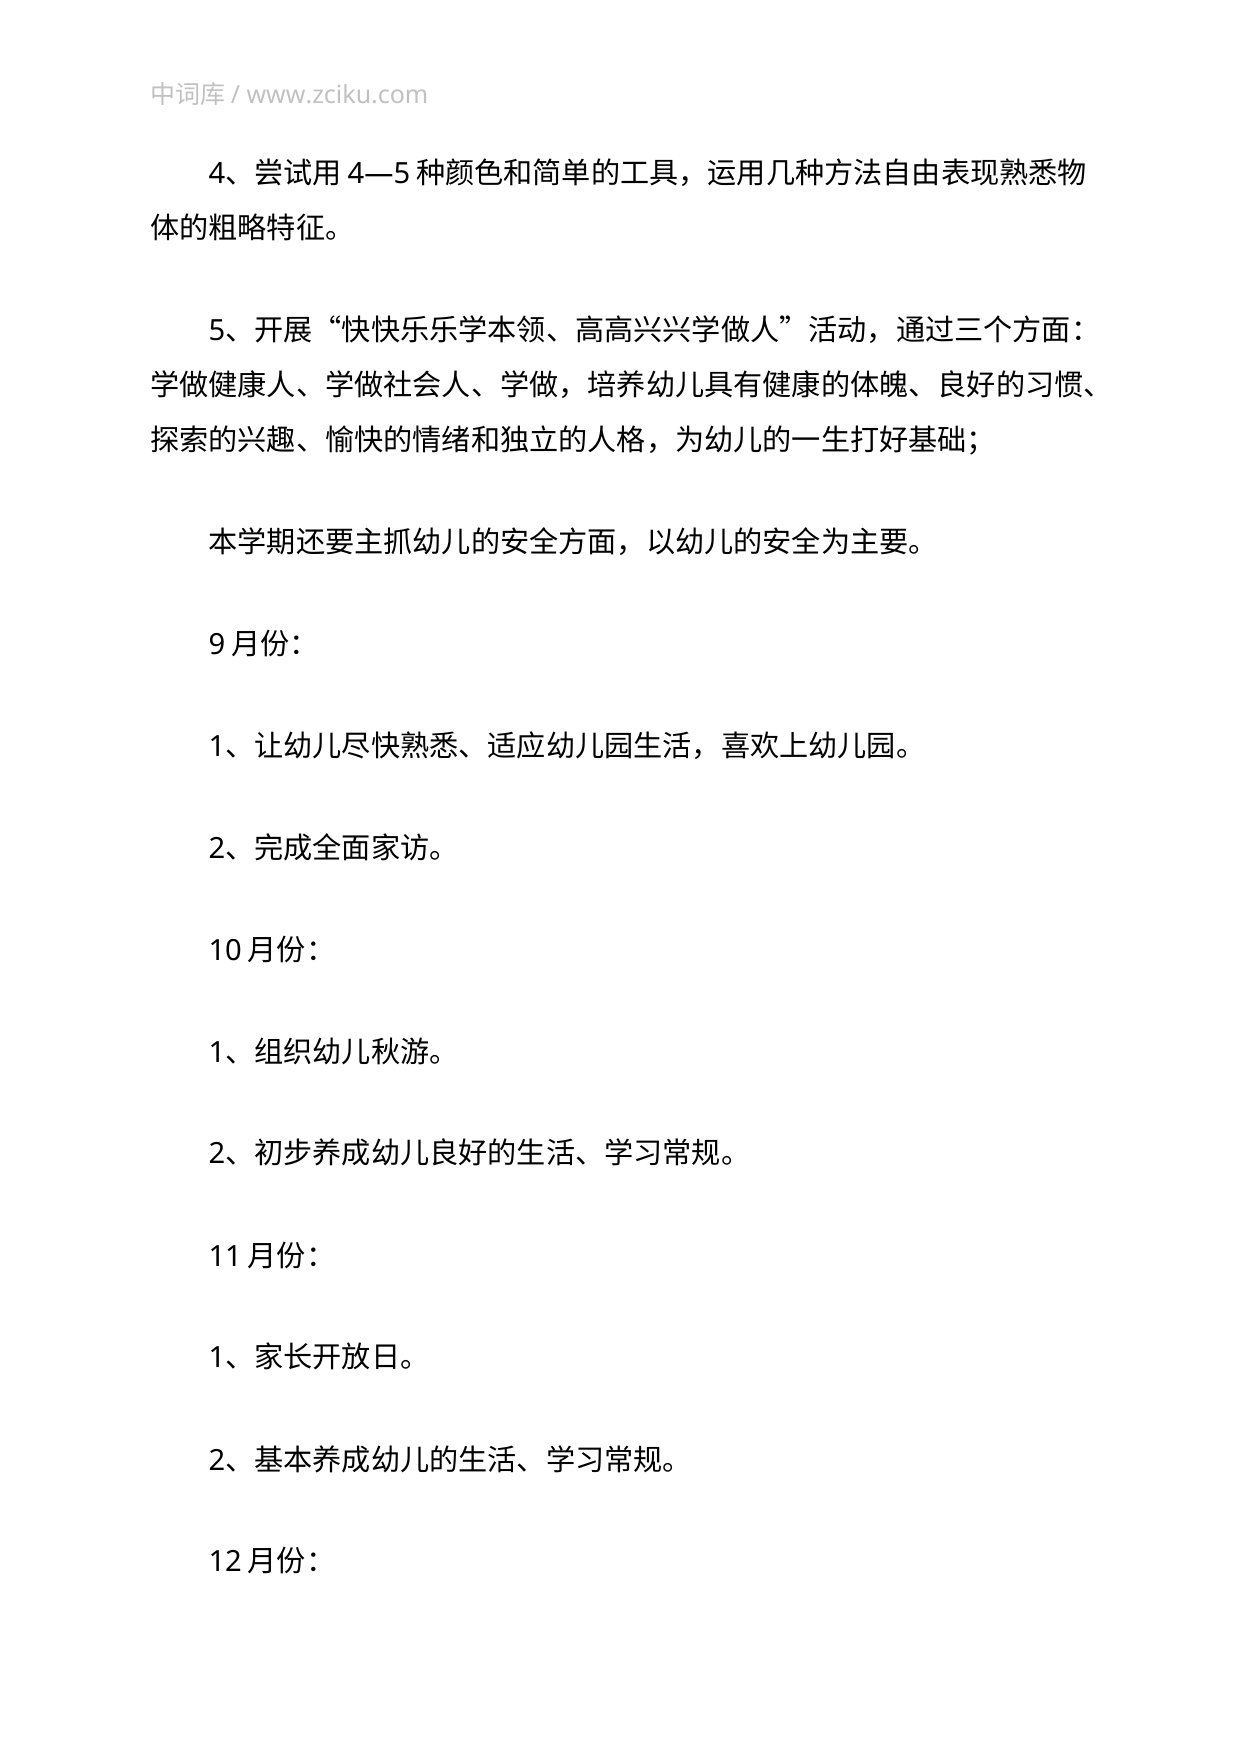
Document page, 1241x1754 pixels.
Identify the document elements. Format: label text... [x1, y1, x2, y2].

text 2、完成全面家访。 [150, 824, 1090, 867]
text 2、基本养成幼儿的生活、学习常规。 [150, 1436, 1090, 1478]
text 1、让幼儿尽快熟悉、适应幼儿园生活，喜欢上幼儿园。 [150, 722, 1090, 764]
text 5、开展“快快乐乐学本领、高高兴兴学做人”活动，通过三个方面：学做健康人、学做社会人、学做，培养幼儿具有健康的体魄、良好的习惯、探索的兴趣、愉快的情绪和独立的人格，为幼儿的一生打好基础； [150, 307, 1090, 459]
text 1、家长开放日。 [150, 1334, 1090, 1376]
text 11月份： [150, 1232, 1090, 1274]
text 2、初步养成幼儿良好的生活、学习常规。 [150, 1130, 1090, 1172]
text 本学期还要主抓幼儿的安全方面，以幼儿的安全为主要。 [150, 518, 1090, 561]
text 4、尝试用4―5种颜色和简单的工具，运用几种方法自由表现熟悉物体的粗略特征。 [150, 150, 1090, 247]
text 12月份： [150, 1538, 1090, 1580]
text 1、组织幼儿秋游。 [150, 1028, 1090, 1071]
text 9月份： [150, 620, 1090, 663]
text 10月份： [150, 926, 1090, 968]
